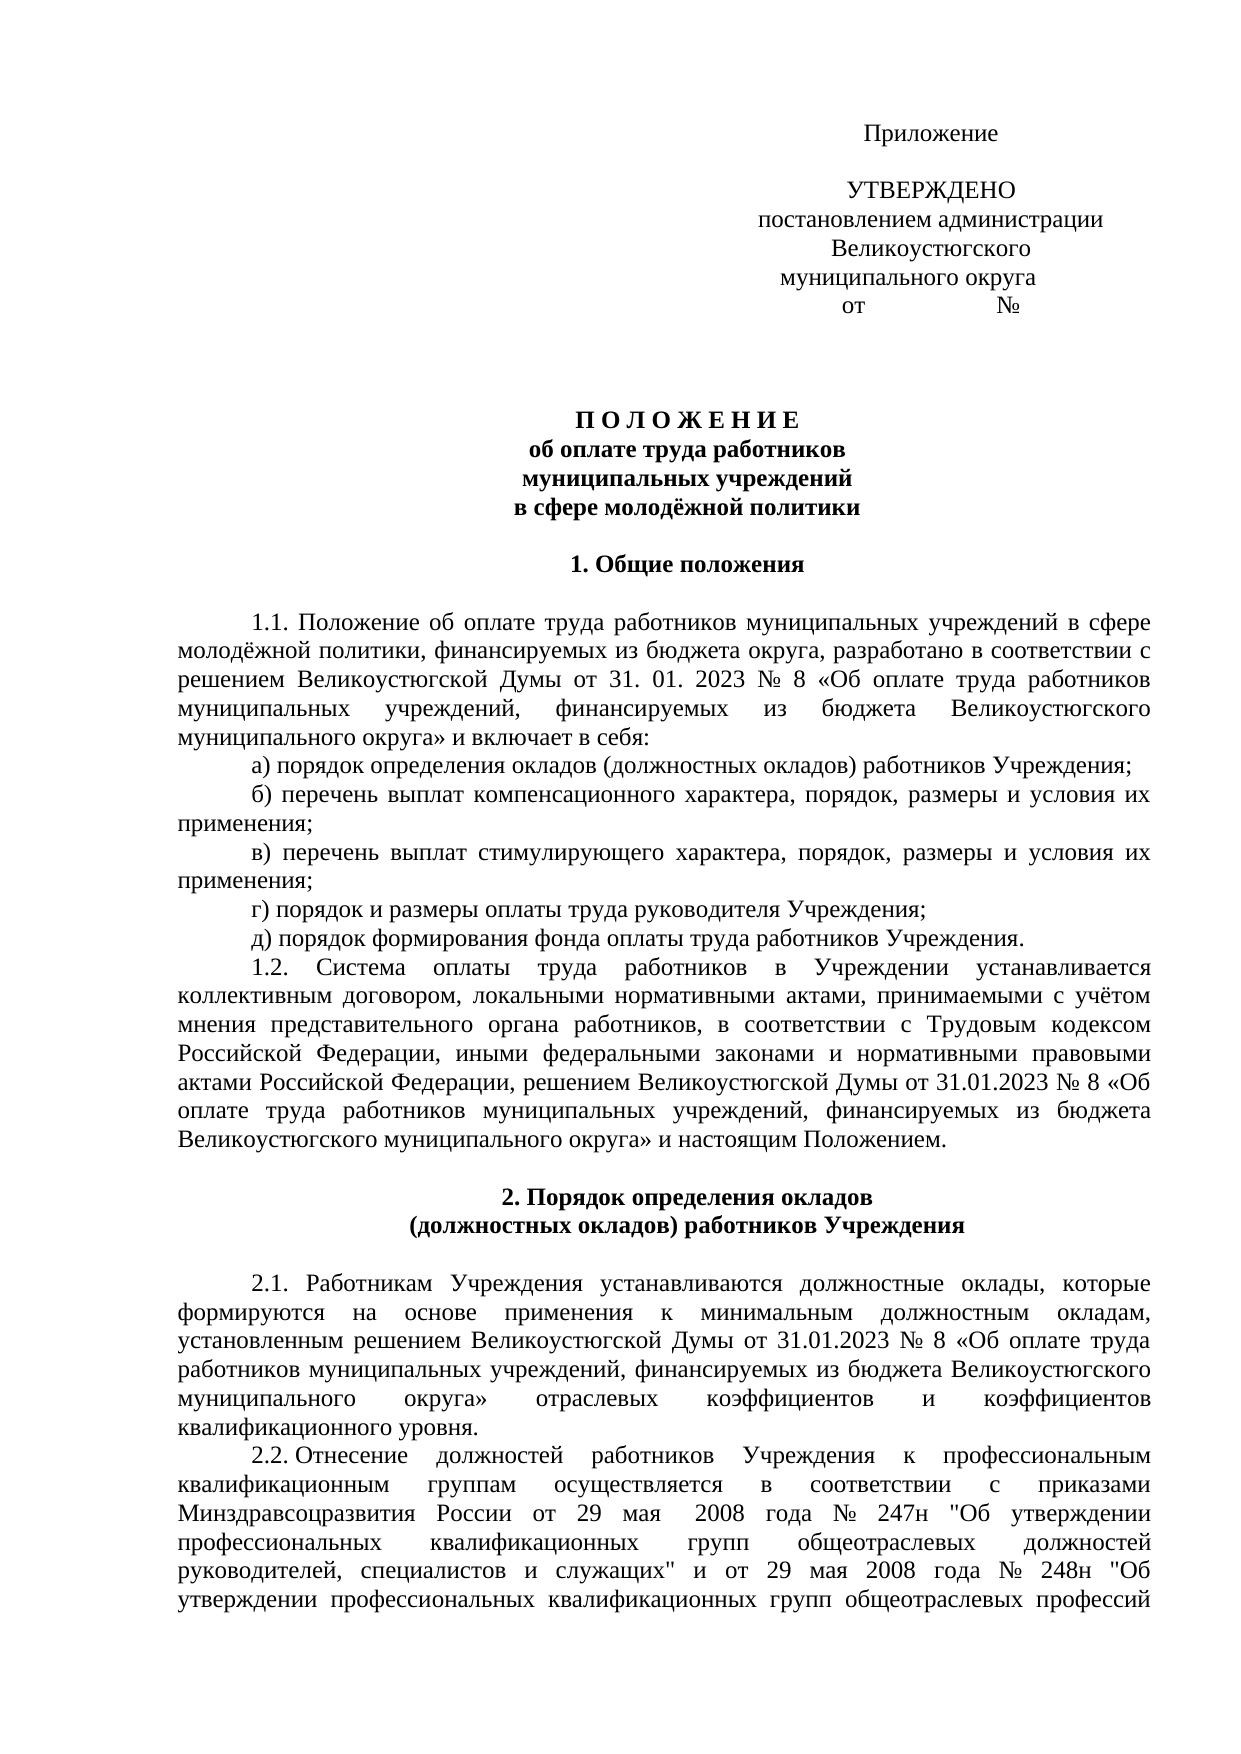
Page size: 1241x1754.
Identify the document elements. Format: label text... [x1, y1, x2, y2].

text в сфере молодёжной политики [177, 492, 1152, 521]
text П О Л О Ж Е Н И Е [177, 406, 1152, 434]
text а) порядок определения окладов (должностных окладов) работников Учреждения; [177, 751, 1152, 779]
text г) порядок и размеры оплаты труда руководителя Учреждения; [177, 894, 1152, 923]
text 2.1. Работникам Учреждения устанавливаются должностные оклады, которые формируются на основе применения к минимальным должностным окладам, установленным решением Великоустюгской Думы от 31.01.2023 № 8 «Об оплате труда работников муниципальных учреждений, финансируемых из бюджета Великоустюгского муниципального округа» отраслевых коэффициентов и коэффициентов квалификационного уровня. [177, 1268, 1152, 1441]
text 1. Общие положения [177, 549, 1152, 578]
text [177, 1441, 1152, 1613]
text муниципальных учреждений [177, 463, 1152, 492]
text Великоустюгского муниципального округа [664, 233, 1152, 291]
text постановлением администрации [664, 204, 1152, 233]
text б) перечень выплат компенсационного характера, порядок, размеры и условия их применения; [177, 779, 1152, 837]
text об оплате труда работников [177, 434, 1152, 463]
text (должностных окладов) работников Учреждения [177, 1211, 1152, 1239]
text УТВЕРЖДЕНО [664, 176, 1152, 204]
text 1.2. Система оплаты труда работников в Учреждении устанавливается коллективным договором, локальными нормативными актами, принимаемыми с учётом мнения представительного органа работников, в соответствии с Трудовым кодексом Российской Федерации, иными федеральными законами и нормативными правовыми актами Российской Федерации, решением Великоустюгской Думы от 31.01.2023 № 8 «Об оплате труда работников муниципальных учреждений, финансируемых из бюджета Великоустюгского муниципального округа» и настоящим Положением. [177, 952, 1152, 1153]
text 2. Порядок определения окладов [177, 1182, 1152, 1211]
text Приложение [664, 118, 1152, 147]
text в) перечень выплат стимулирующего характера, порядок, размеры и условия их применения; [177, 837, 1152, 894]
text д) порядок формирования фонда оплаты труда работников Учреждения. [177, 923, 1152, 952]
text 1.1. Положение об оплате труда работников муниципальных учреждений в сфере молодёжной политики, финансируемых из бюджета округа, разработано в соответствии с решением Великоустюгской Думы от 31. 01. 2023 № 8 «Об оплате труда работников муниципальных учреждений, финансируемых из бюджета Великоустюгского муниципального округа» и включает в себя: [177, 607, 1152, 751]
text от № [664, 291, 1152, 319]
